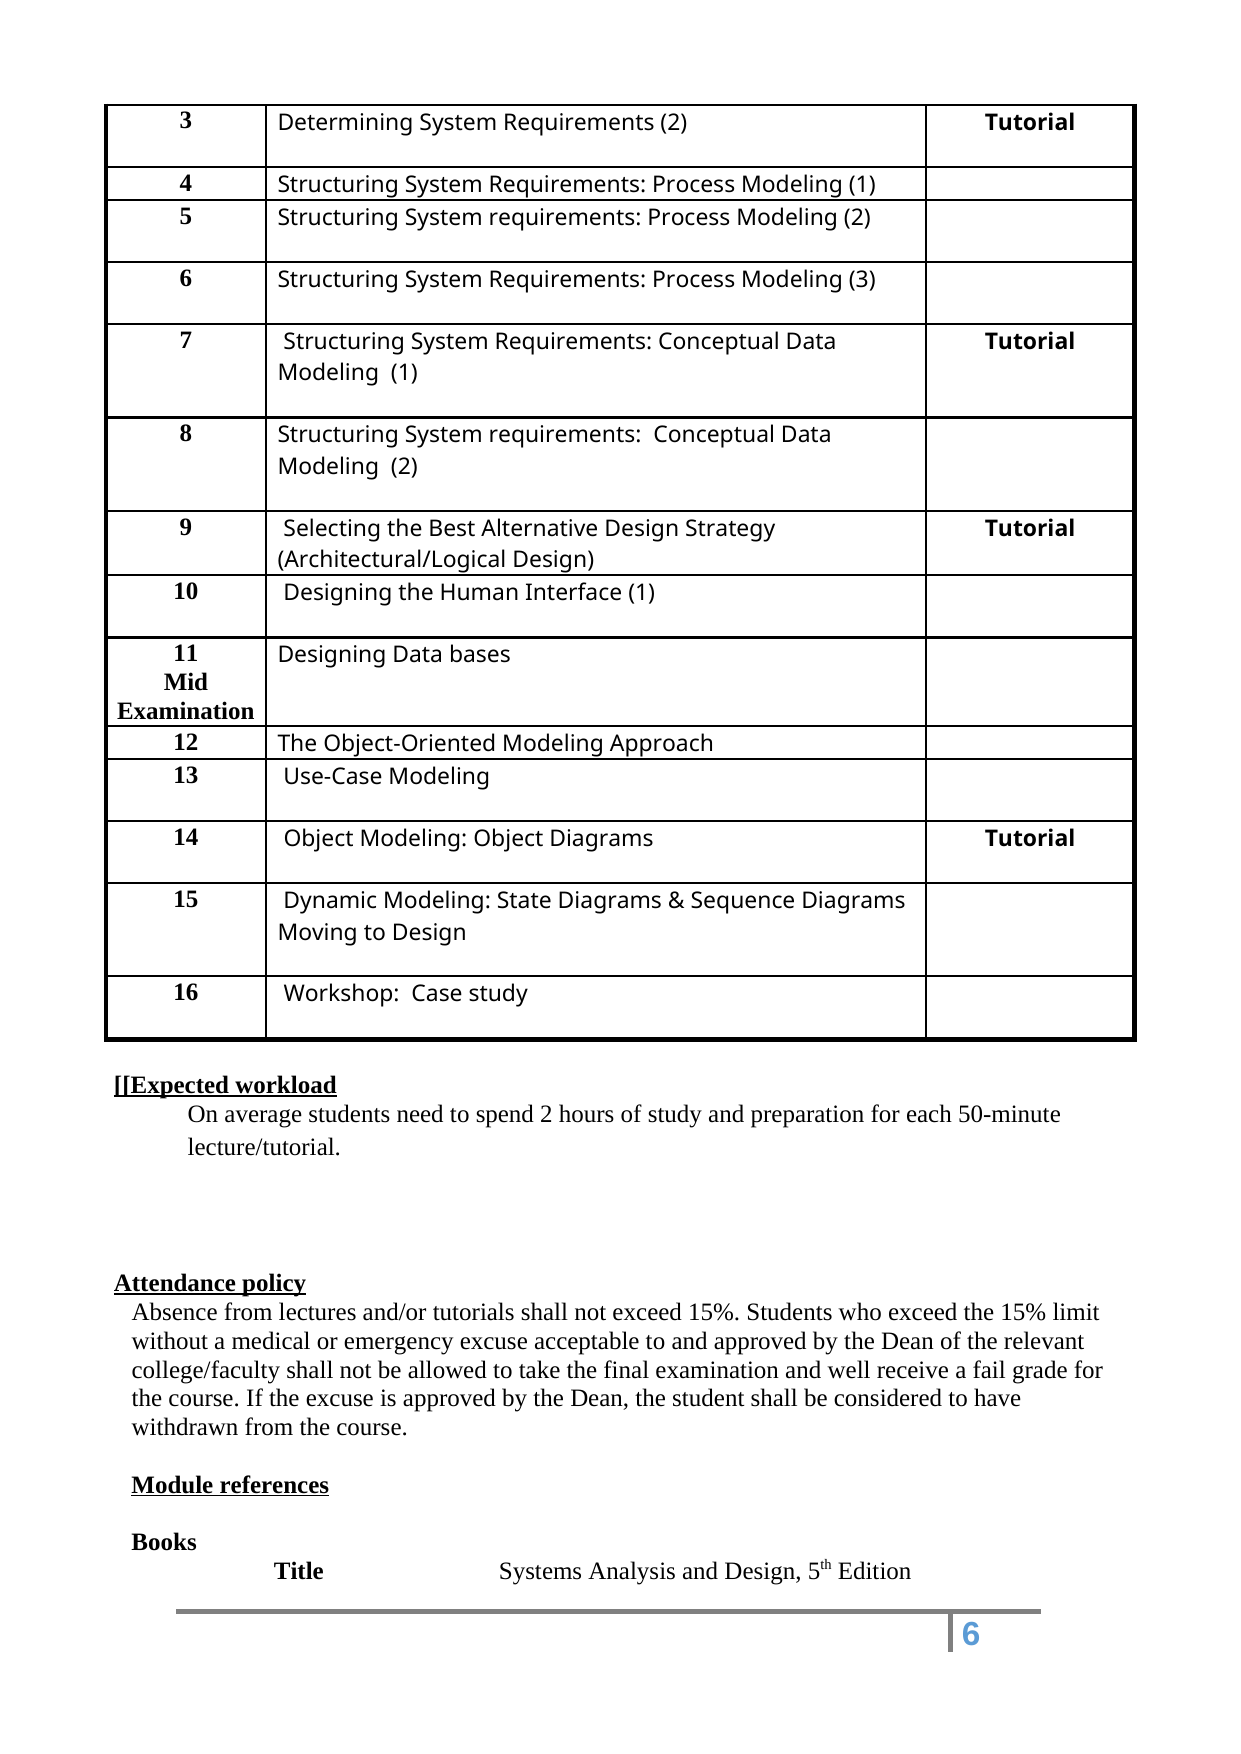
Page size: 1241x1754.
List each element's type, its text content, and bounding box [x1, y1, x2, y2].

table_cell 13 [108, 760, 265, 820]
table_cell 11 Mid Examination [108, 639, 265, 725]
table_cell Structuring System Requirements: Conceptual Data Modeling (1) [267, 325, 925, 416]
table_cell 3 [108, 106, 265, 166]
table_cell [927, 168, 1132, 199]
table_cell Tutorial [927, 325, 1132, 416]
table_cell Tutorial [927, 512, 1132, 574]
table_cell 6 [108, 263, 265, 323]
table_cell 9 [108, 512, 265, 574]
text On average students need to spend 2 hours of study and preparation for each 50-minute lecture/tutorial. [187, 1099, 1106, 1161]
table_cell [927, 576, 1132, 636]
table_cell Object Modeling: Object Diagrams [267, 822, 925, 882]
table_cell Determining System Requirements (2) [267, 106, 925, 166]
table_cell Dynamic Modeling: State Diagrams & Sequence Diagrams Moving to Design [267, 884, 925, 975]
table_cell 4 [108, 168, 265, 199]
text Absence from lectures and/or tutorials shall not exceed 15%. Students who exceed the 15% limit without a medical or emergency excuse acceptable to and approved by the Dean of the relevant college/faculty shall not be allowed to take the final examination and well receive a fail grade for the course. If the excuse is approved by the Dean, the student shall be considered to have withdrawn from the course. [131, 1297, 1106, 1441]
table_cell [927, 639, 1132, 725]
table_cell [927, 201, 1132, 261]
table_cell 7 [108, 325, 265, 416]
table_cell 10 [108, 576, 265, 636]
table_cell Selecting the Best Alternative Design Strategy (Architectural/Logical Design) [267, 512, 925, 574]
table_cell [927, 760, 1132, 820]
table_cell Tutorial [927, 106, 1132, 166]
text Books [131, 1527, 1106, 1556]
table_cell [927, 977, 1132, 1037]
table_cell [927, 727, 1132, 758]
table_cell [927, 884, 1132, 975]
text Module references [131, 1470, 1106, 1498]
table_cell Structuring System requirements: Conceptual Data Modeling (2) [267, 419, 925, 510]
table_cell 8 [108, 419, 265, 510]
text [[Expected workload [114, 1070, 1106, 1099]
table_cell Tutorial [927, 822, 1132, 882]
text Attendance policy [114, 1268, 1106, 1297]
table_cell Designing the Human Interface (1) [267, 576, 925, 636]
text Title Systems Analysis and Design, 5th Edition [274, 1556, 1053, 1585]
table_cell Structuring System requirements: Process Modeling (2) [267, 201, 925, 261]
table_cell Designing Data bases [267, 639, 925, 725]
table_cell [927, 419, 1132, 510]
table_cell Use-Case Modeling [267, 760, 925, 820]
table_cell 14 [108, 822, 265, 882]
table_cell Structuring System Requirements: Process Modeling (1) [267, 168, 925, 199]
table_cell 5 [108, 201, 265, 261]
table_cell 12 [108, 727, 265, 758]
table_cell Workshop: Case study [267, 977, 925, 1037]
table_cell [927, 263, 1132, 323]
table_cell 15 [108, 884, 265, 975]
table_cell The Object-Oriented Modeling Approach [267, 727, 925, 758]
table_cell 16 [108, 977, 265, 1037]
table_cell Structuring System Requirements: Process Modeling (3) [267, 263, 925, 323]
